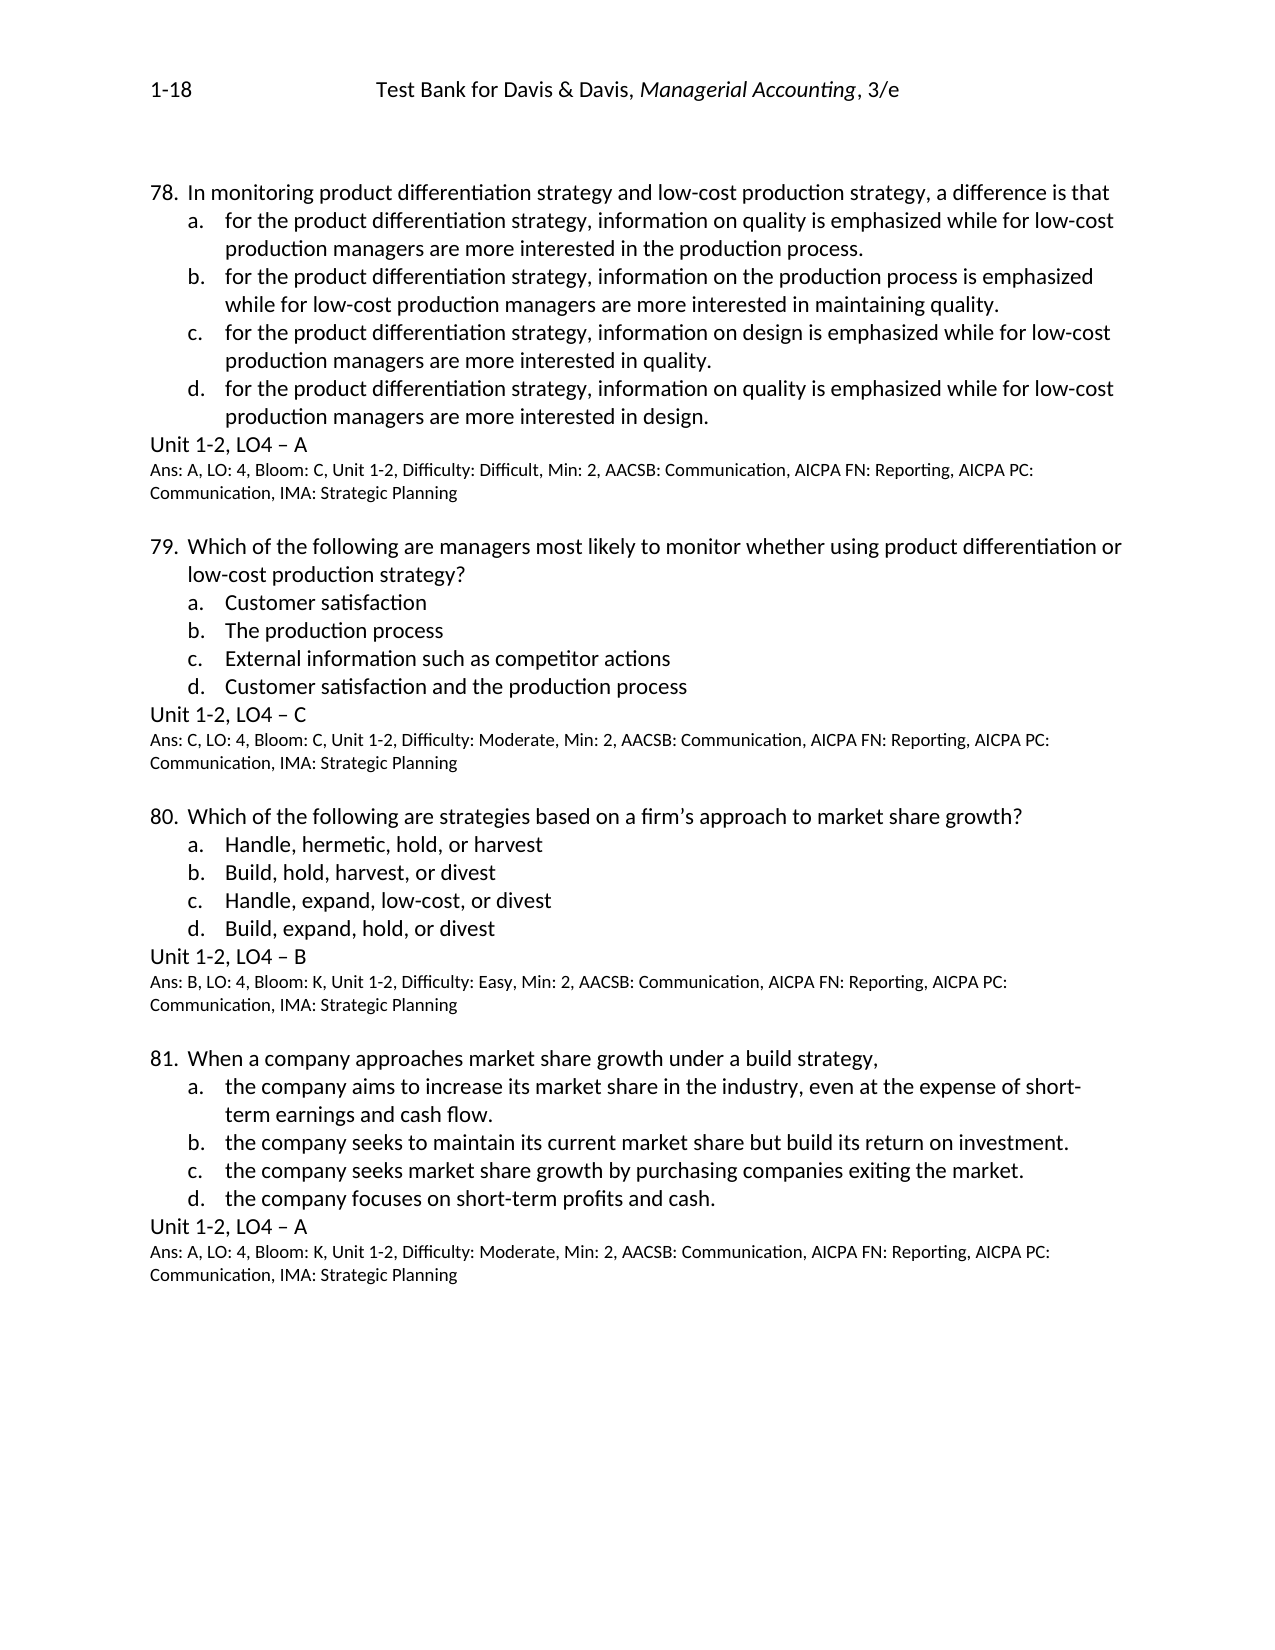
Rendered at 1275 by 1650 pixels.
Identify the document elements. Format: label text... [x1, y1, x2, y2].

list the company aims to increase its market share in the industry, even at the expense of short-term earnings and cash flow. [187, 1072, 1125, 1128]
text Unit 1-2, LO4 – B [150, 942, 1125, 970]
text Ans: A, LO: 4, Bloom: C, Unit 1-2, Difficulty: Difficult, Min: 2, AACSB: Communication, AICPA FN: Reporting, AICPA PC: Communication, IMA: Strategic Planning [150, 458, 1125, 504]
list Customer satisfaction [187, 588, 1125, 616]
list When a company approaches market share growth under a build strategy, [150, 1044, 1125, 1072]
text Unit 1-2, LO4 – C [150, 700, 1125, 728]
list In monitoring product differentiation strategy and low-cost production strategy, a difference is that [150, 178, 1125, 206]
list Which of the following are managers most likely to monitor whether using product differentiation or low-cost production strategy? [150, 532, 1125, 588]
list the company focuses on short-term profits and cash. [187, 1184, 1125, 1212]
text Unit 1-2, LO4 – A [150, 1212, 1125, 1240]
list the company seeks to maintain its current market share but build its return on investment. [187, 1128, 1125, 1156]
text Unit 1-2, LO4 – A [150, 430, 1125, 458]
list for the product differentiation strategy, information on the production process is emphasized while for low-cost production managers are more interested in maintaining quality. [187, 262, 1125, 318]
text Ans: C, LO: 4, Bloom: C, Unit 1-2, Difficulty: Moderate, Min: 2, AACSB: Communication, AICPA FN: Reporting, AICPA PC: Communication, IMA: Strategic Planning [150, 728, 1125, 774]
list the company seeks market share growth by purchasing companies exiting the market. [187, 1156, 1125, 1184]
list Handle, expand, low-cost, or divest [187, 886, 1125, 914]
list for the product differentiation strategy, information on quality is emphasized while for low-cost production managers are more interested in design. [187, 374, 1125, 430]
list Which of the following are strategies based on a firm’s approach to market share growth? [150, 802, 1125, 830]
list External information such as competitor actions [187, 644, 1125, 672]
list for the product differentiation strategy, information on design is emphasized while for low-cost production managers are more interested in quality. [187, 318, 1125, 374]
list for the product differentiation strategy, information on quality is emphasized while for low-cost production managers are more interested in the production process. [187, 206, 1125, 262]
list Build, hold, harvest, or divest [187, 858, 1125, 886]
list Build, expand, hold, or divest [187, 914, 1125, 942]
list Customer satisfaction and the production process [187, 672, 1125, 700]
text Ans: A, LO: 4, Bloom: K, Unit 1-2, Difficulty: Moderate, Min: 2, AACSB: Communication, AICPA FN: Reporting, AICPA PC: Communication, IMA: Strategic Planning [150, 1240, 1125, 1286]
list The production process [187, 616, 1125, 644]
list Handle, hermetic, hold, or harvest [187, 830, 1125, 858]
text Ans: B, LO: 4, Bloom: K, Unit 1-2, Difficulty: Easy, Min: 2, AACSB: Communication, AICPA FN: Reporting, AICPA PC: Communication, IMA: Strategic Planning [150, 970, 1125, 1016]
